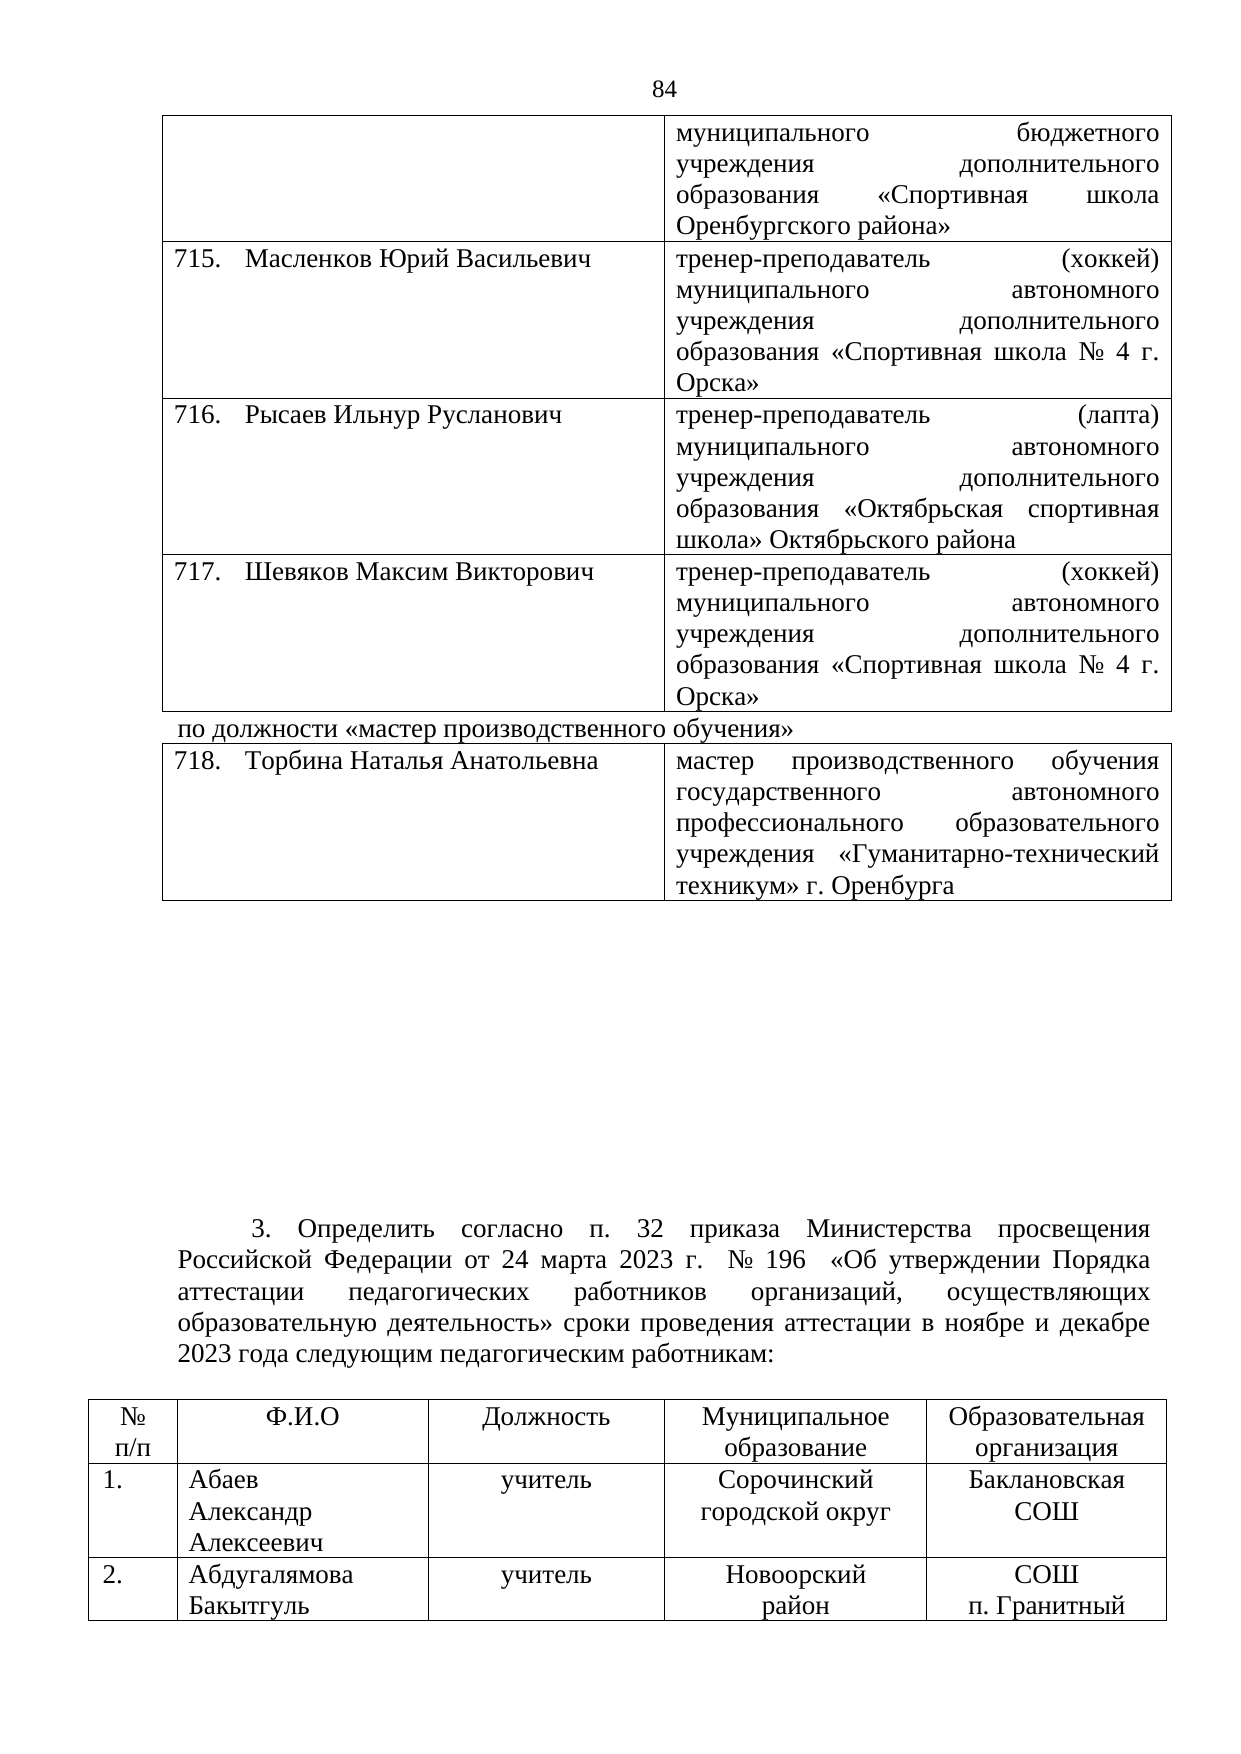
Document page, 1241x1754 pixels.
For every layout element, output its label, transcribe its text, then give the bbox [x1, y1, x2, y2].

table_cell [89, 1464, 177, 1557]
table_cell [665, 116, 1171, 241]
table_cell [163, 555, 233, 711]
text по должности «мастер производственного обучения» [177, 712, 1152, 743]
table_cell Новоорский район [665, 1558, 926, 1620]
table_cell [163, 242, 233, 397]
text 3. Определить согласно п. 32 приказа Министерства просвещения Российской Федерации от 24 марта 2023 г. № 196 «Об утверждении Порядка аттестации педагогических работников организаций, осуществляющих образовательную деятельность» сроки проведения аттестации в ноябре и декабре 2023 года следующим педагогическим работникам: [177, 1212, 1152, 1368]
table_cell тренер-преподаватель (хоккей) муниципального автономного учреждения дополнительного образования «Спортивная школа № 4 г. Орска» [665, 242, 1171, 397]
table_header Ф.И.О [178, 1400, 428, 1463]
table_header [163, 744, 233, 900]
table_cell учитель [429, 1464, 664, 1557]
table_cell тренер-преподаватель (хоккей) муниципального автономного учреждения дополнительного образования «Спортивная школа № 4 г. Орска» [665, 555, 1171, 711]
table_cell Масленков Юрий Васильевич [233, 242, 664, 397]
table_cell СОШ п. Гранитный [927, 1558, 1166, 1620]
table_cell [233, 116, 664, 241]
table_cell Рысаев Ильнур Русланович [233, 399, 664, 554]
table_cell Шевяков Максим Викторович [233, 555, 664, 711]
table_cell учитель [429, 1558, 664, 1620]
table_cell [89, 1558, 177, 1620]
table_cell Сорочинский городской округ [665, 1464, 926, 1557]
table_cell [163, 399, 233, 554]
table_header Образовательная организация [927, 1400, 1166, 1463]
table_cell тренер-преподаватель (лапта) муниципального автономного учреждения дополнительного образования «Октябрьская спортивная школа» Октябрьского района [665, 399, 1171, 554]
table_header № п/п [89, 1400, 177, 1463]
table_header мастер производственного обучения государственного автономного профессионального образовательного учреждения «Гуманитарно-технический техникум» г. Оренбурга [665, 744, 1171, 900]
table_header Торбина Наталья Анатольевна [233, 744, 664, 900]
table_cell [163, 116, 233, 241]
table_header Муниципальное образование [665, 1400, 926, 1463]
table_cell Баклановская СОШ [927, 1464, 1166, 1557]
table_header Должность [429, 1400, 664, 1463]
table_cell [178, 1558, 428, 1620]
table_cell Абаев Александр Алексеевич [178, 1464, 428, 1557]
